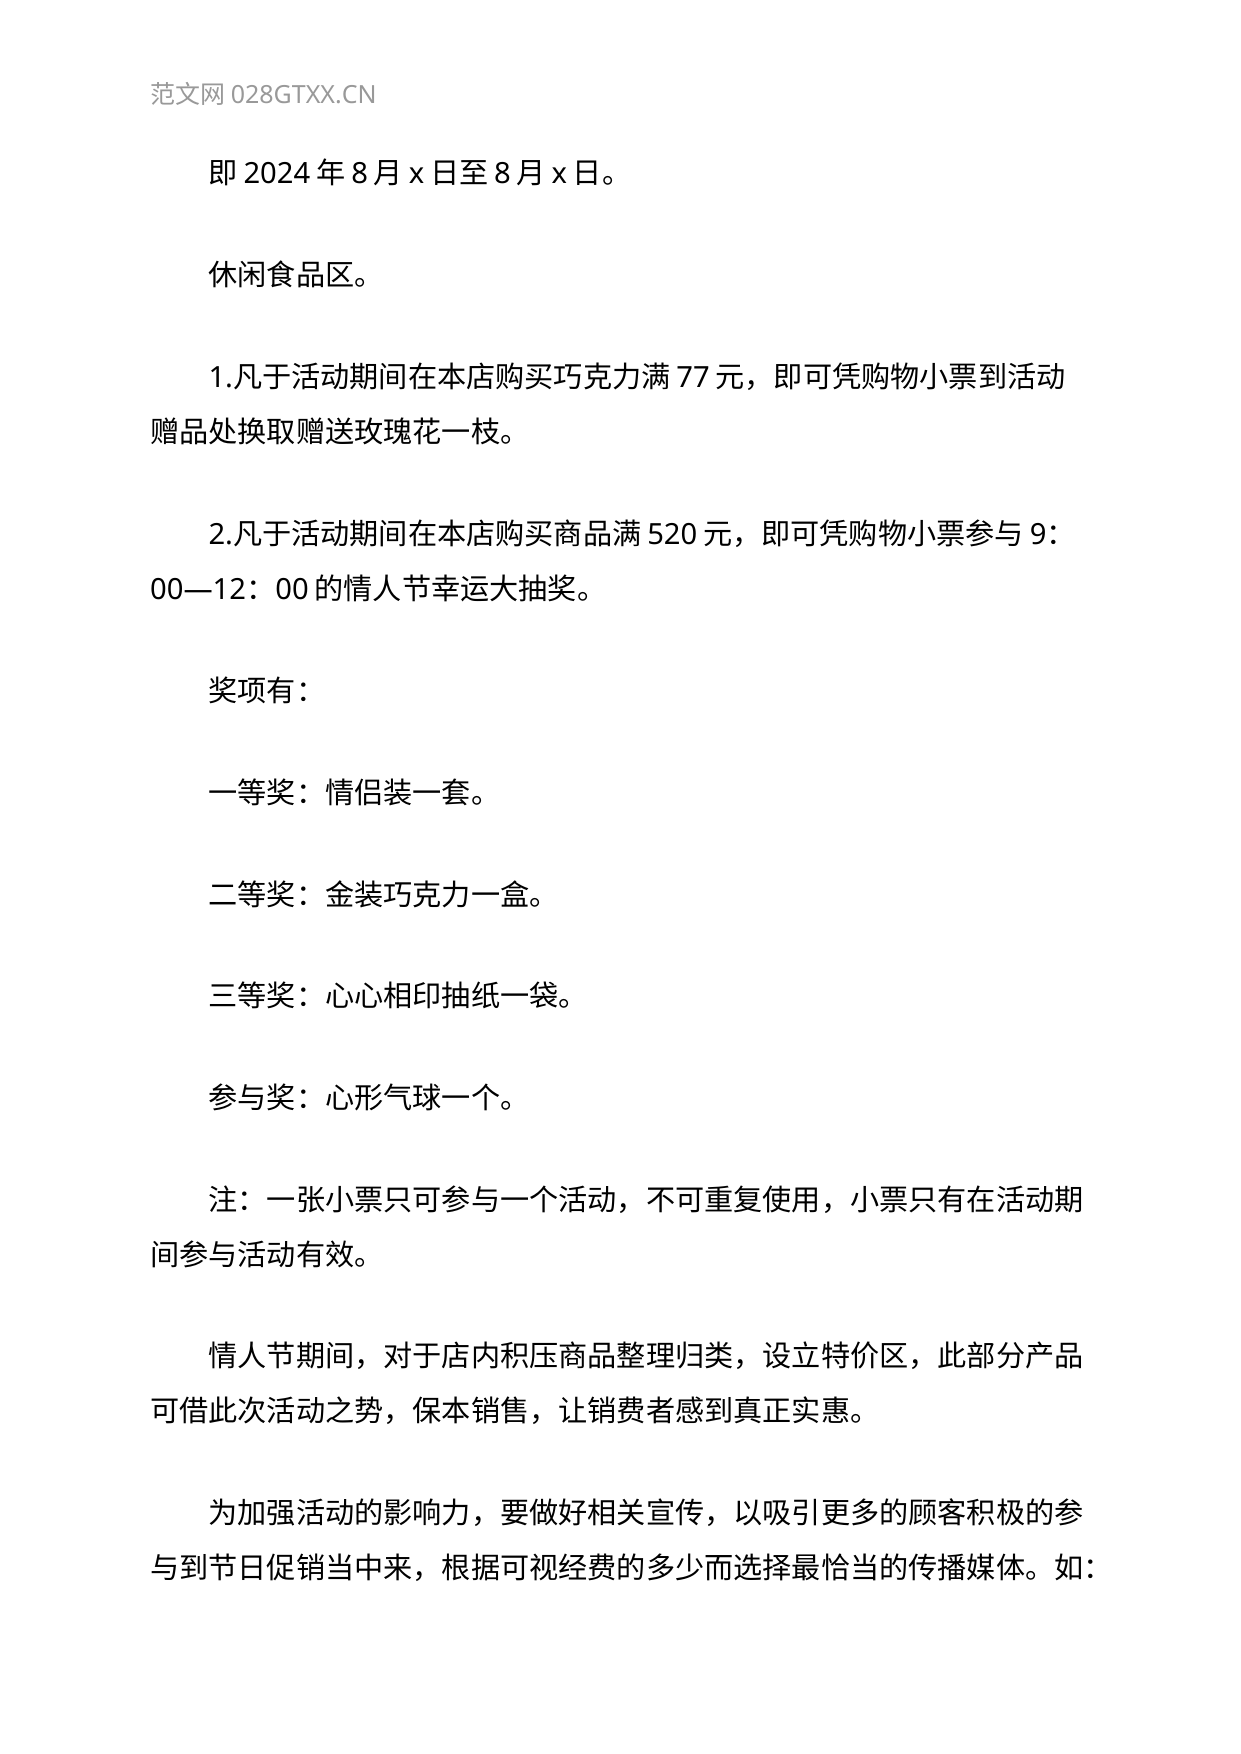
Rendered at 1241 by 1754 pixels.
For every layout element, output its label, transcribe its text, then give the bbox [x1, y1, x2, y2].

text 三等奖：心心相印抽纸一袋。 [150, 973, 1090, 1015]
text 休闲食品区。 [150, 252, 1090, 294]
text 1.凡于活动期间在本店购买巧克力满77元，即可凭购物小票到活动赠品处换取赠送玫瑰花一枝。 [150, 354, 1090, 451]
text 奖项有： [150, 667, 1090, 710]
text 一等奖：情侣装一套。 [150, 769, 1090, 812]
text 情人节期间，对于店内积压商品整理归类，设立特价区，此部分产品可借此次活动之势，保本销售，让销费者感到真正实惠。 [150, 1333, 1090, 1430]
text 即2024年8月x日至8月x日。 [150, 150, 1090, 192]
text 参与奖：心形气球一个。 [150, 1074, 1090, 1117]
text 二等奖：金装巧克力一盒。 [150, 871, 1090, 913]
text 注：一张小票只可参与一个活动，不可重复使用，小票只有在活动期间参与活动有效。 [150, 1176, 1090, 1273]
text 2.凡于活动期间在本店购买商品满520元，即可凭购物小票参与9：00—12：00的情人节幸运大抽奖。 [150, 511, 1090, 608]
text 为加强活动的影响力，要做好相关宣传，以吸引更多的顾客积极的参与到节日促销当中来，根据可视经费的多少而选择最恰当的传播媒体。如： [150, 1490, 1090, 1587]
